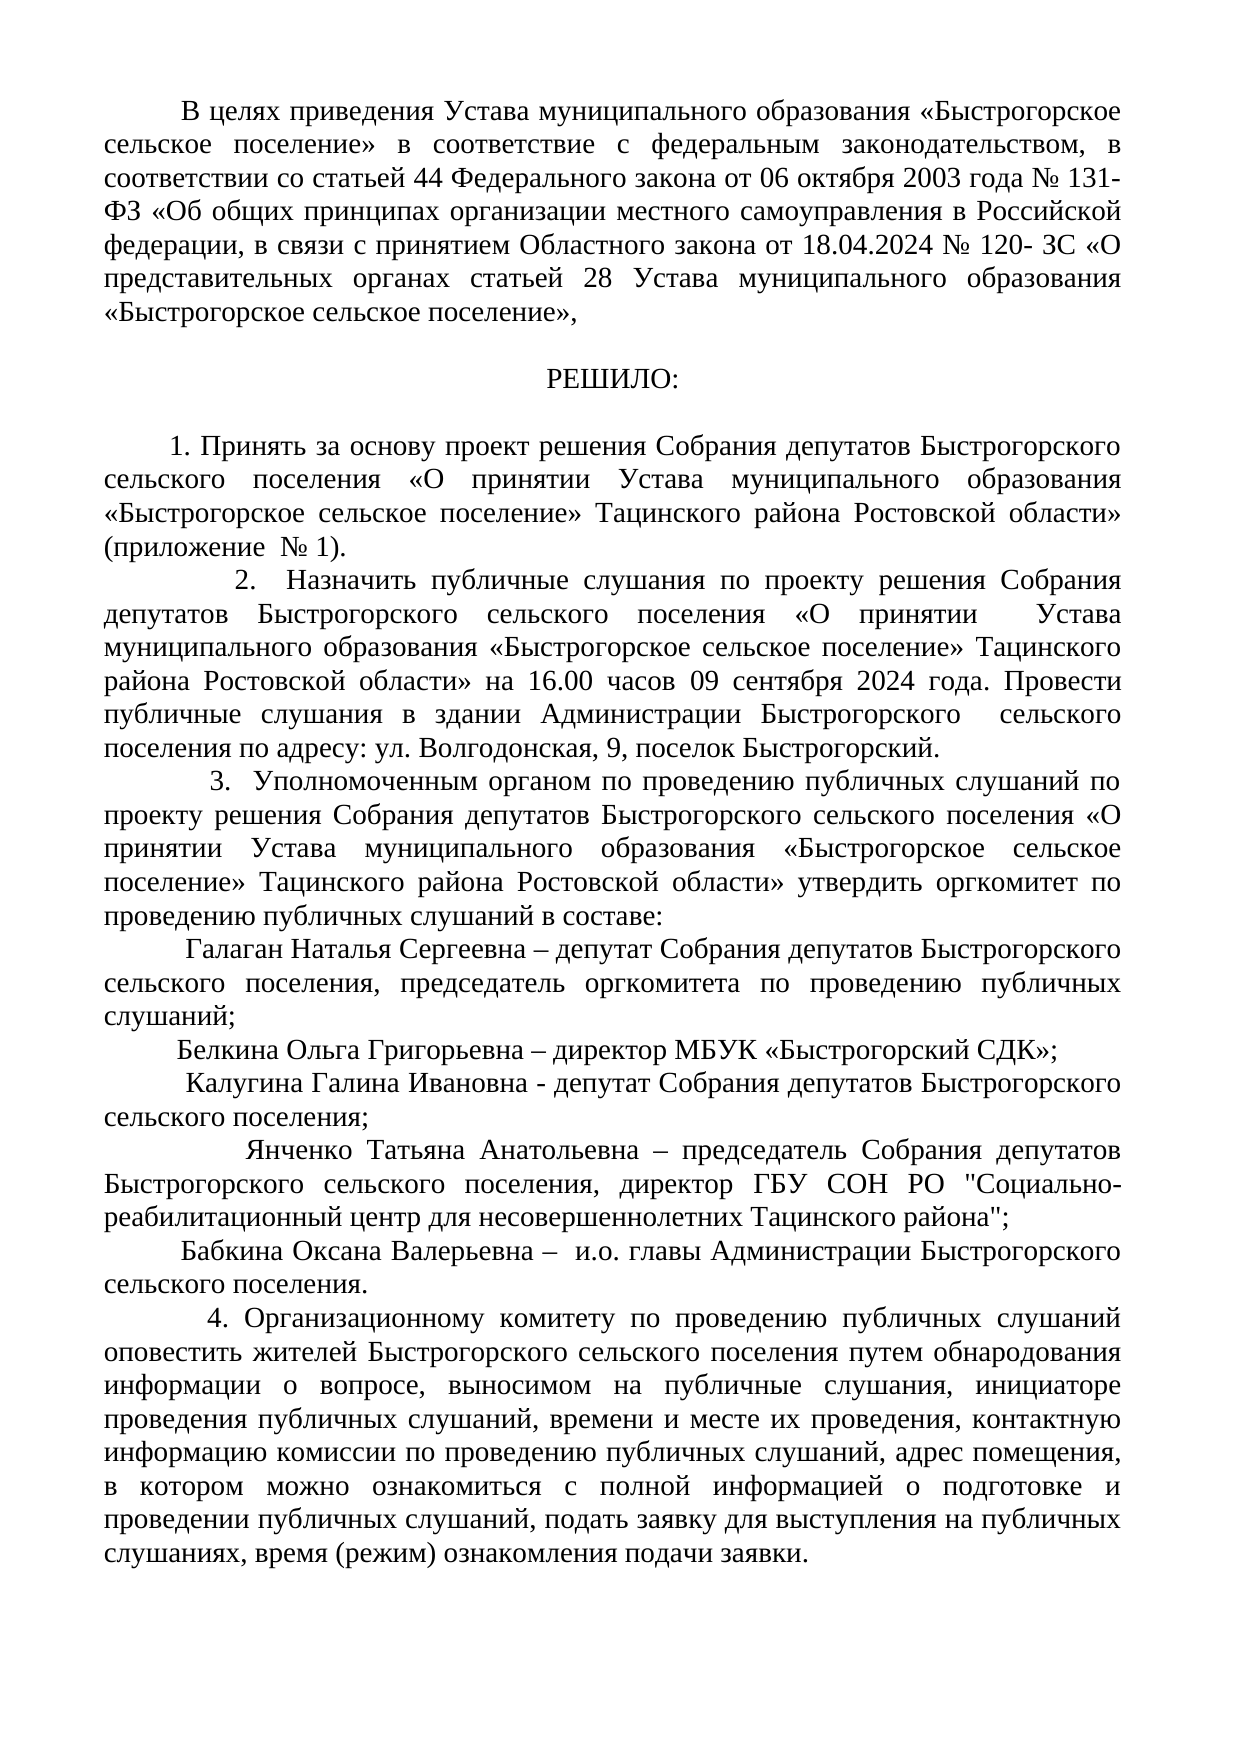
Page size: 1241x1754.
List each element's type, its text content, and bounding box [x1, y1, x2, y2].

text Бабкина Оксана Валерьевна – и.о. главы Администрации Быстрогорского сельского поселения. [103, 1233, 1122, 1300]
text В целях приведения Устава муниципального образования «Быстрогорское сельское поселение» в соответствие с федеральным законодательством, в соответствии со статьей 44 Федерального закона от 06 октября 2003 года № 131-ФЗ «Об общих принципах организации местного самоуправления в Российской федерации, в связи с принятием Областного закона от 18.04.2024 № 120- ЗС «О представительных органах статьей 28 Устава муниципального образования «Быстрогорское сельское поселение», [103, 93, 1122, 327]
text 1. Принять за основу проект решения Собрания депутатов Быстрогорского сельского поселения «О принятии Устава муниципального образования «Быстрогорское сельское поселение» Тацинского района Ростовской области» (приложение № 1). [103, 428, 1122, 562]
text Галаган Наталья Сергеевна – депутат Собрания депутатов Быстрогорского сельского поселения, председатель оргкомитета по проведению публичных слушаний; [103, 931, 1122, 1032]
text Калугина Галина Ивановна - депутат Собрания депутатов Быстрогорского сельского поселения; [103, 1065, 1122, 1132]
text 2. Назначить публичные слушания по проекту решения Собрания депутатов Быстрогорского сельского поселения «О принятии Устава муниципального образования «Быстрогорское сельское поселение» Тацинского района Ростовской области» на 16.00 часов 09 сентября 2024 года. Провести публичные слушания в здании Администрации Быстрогорского сельского поселения по адресу: ул. Волгодонская, 9, поселок Быстрогорский. [103, 562, 1122, 763]
text Белкина Ольга Григорьевна – директор МБУК «Быстрогорский СДК»; [103, 1032, 1122, 1065]
text 3. Уполномоченным органом по проведению публичных слушаний по проекту решения Собрания депутатов Быстрогорского сельского поселения «О принятии Устава муниципального образования «Быстрогорское сельское поселение» Тацинского района Ростовской области» утвердить оргкомитет по проведению публичных слушаний в составе: [103, 763, 1122, 931]
text 4. Организационному комитету по проведению публичных слушаний оповестить жителей Быстрогорского сельского поселения путем обнародования информации о вопросе, выносимом на публичные слушания, инициаторе проведения публичных слушаний, времени и месте их проведения, контактную информацию комиссии по проведению публичных слушаний, адрес помещения, в котором можно ознакомиться с полной информацией о подготовке и проведении публичных слушаний, подать заявку для выступления на публичных слушаниях, время (режим) ознакомления подачи заявки. [103, 1300, 1122, 1568]
text Янченко Татьяна Анатольевна – председатель Собрания депутатов Быстрогорского сельского поселения, директор ГБУ СОН РО "Социально-реабилитационный центр для несовершеннолетних Тацинского района"; [103, 1132, 1122, 1233]
text РЕШИЛО: [472, 361, 1122, 394]
